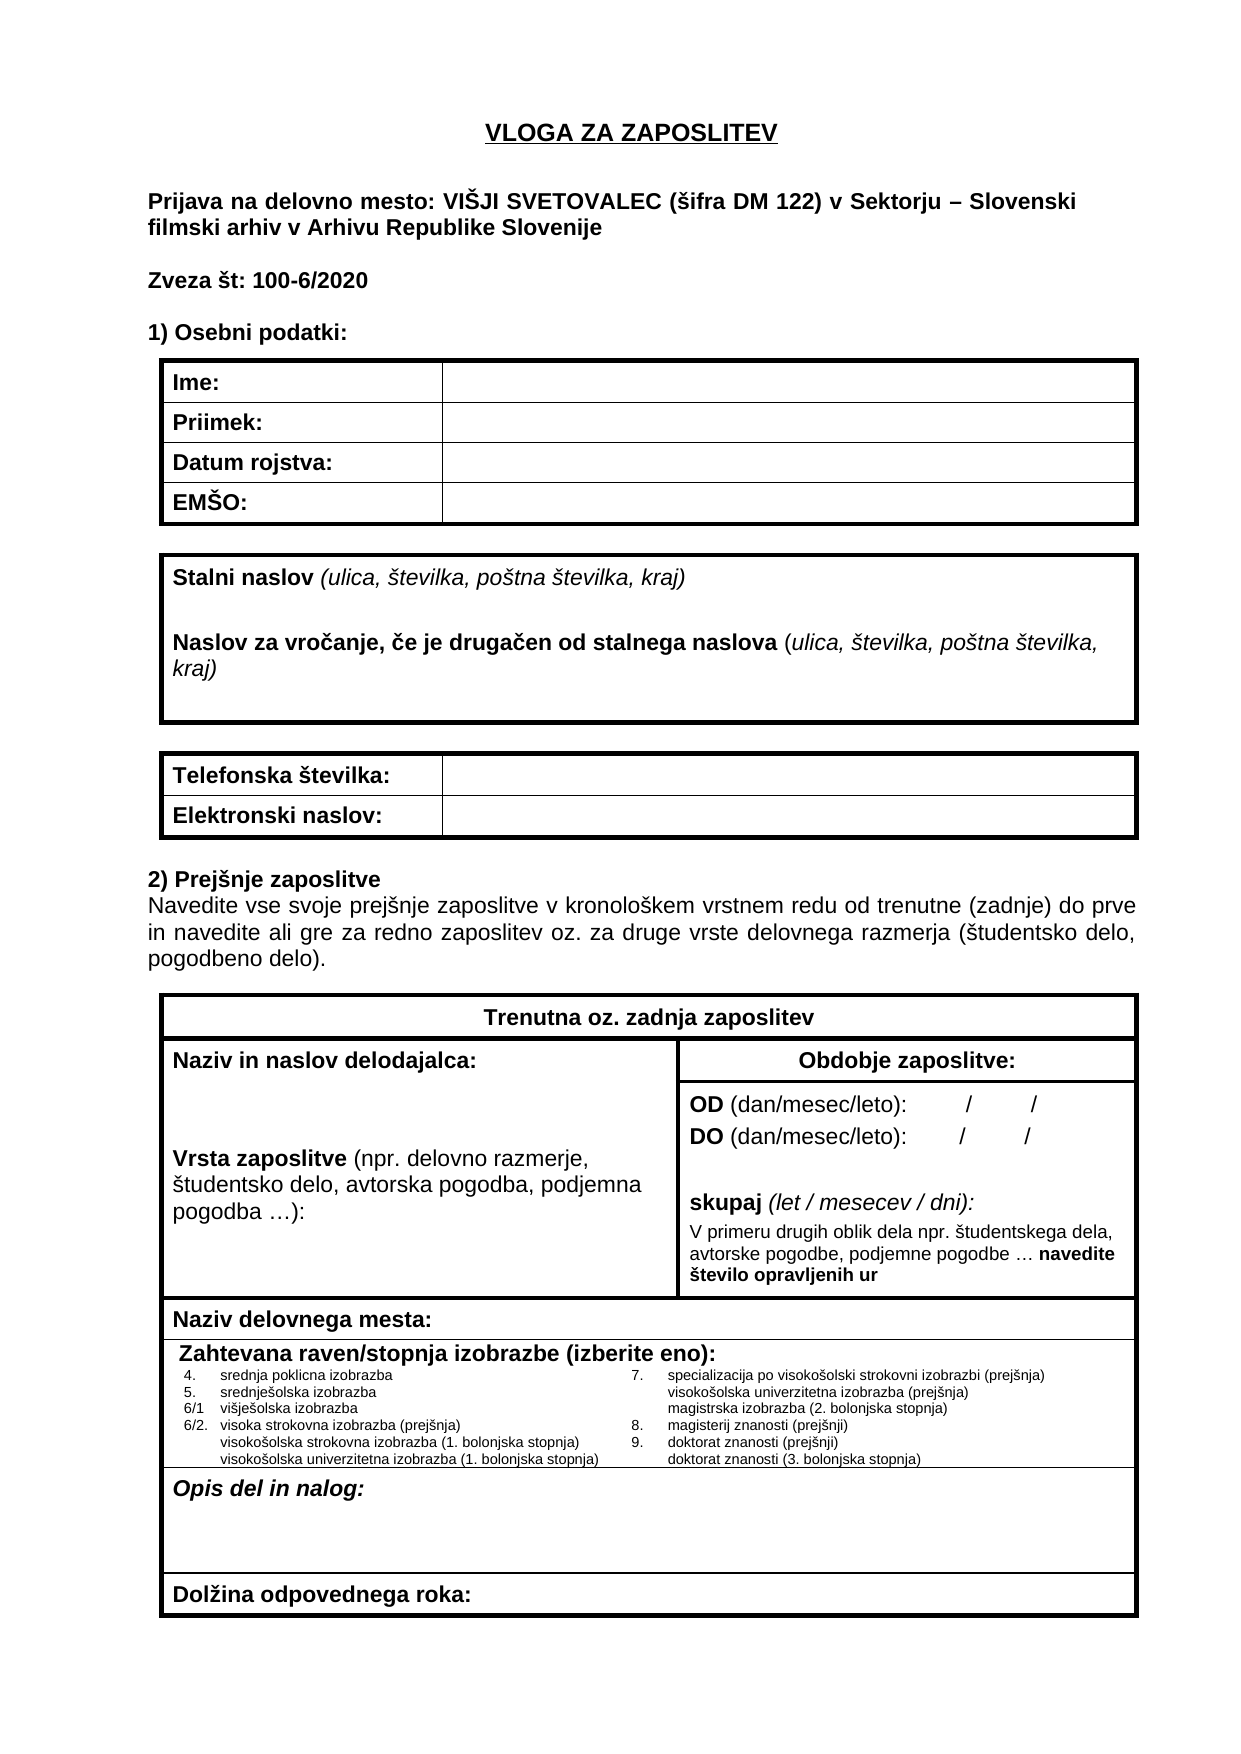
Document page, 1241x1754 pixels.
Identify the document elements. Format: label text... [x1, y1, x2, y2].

table_header Stalni naslov (ulica, številka, poštna številka, kraj) Naslov za vročanje, če je drugačen od stalnega naslova (ulica, številka, poštna številka, kraj) [164, 557, 1134, 720]
text Navedite vse svoje prejšnje zaposlitve v kronološkem vrstnem redu od trenutne (zadnje) do prve in navedite ali gre za redno zaposlitev oz. za druge vrste delovnega razmerja (študentsko delo, pogodbeno delo). [148, 892, 1137, 971]
table_header [443, 363, 1134, 402]
table_cell Opis del in nalog: [164, 1468, 1134, 1572]
table_cell Obdobje zaposlitve: [680, 1041, 1134, 1080]
text 1) Osebni podatki: [148, 319, 1078, 346]
table_header [443, 756, 1134, 795]
table_cell Elektronski naslov: [164, 796, 442, 835]
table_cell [164, 1041, 676, 1296]
table_cell EMŠO: [164, 483, 442, 521]
text 2) Prejšnje zaposlitve [148, 866, 1078, 892]
table_header Ime: [164, 363, 442, 402]
table_cell Priimek: [164, 403, 442, 442]
table_cell [443, 403, 1134, 442]
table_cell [680, 1083, 1134, 1296]
table_cell [443, 483, 1134, 521]
table_cell [443, 443, 1134, 482]
text Prijava na delovno mesto: VIŠJI SVETOVALEC (šifra DM 122) v Sektorju – Slovenski filmski arhiv v Arhivu Republike Slovenije [148, 188, 1078, 240]
title VLOGA ZA ZAPOSLITEV [148, 118, 1078, 147]
table_header Telefonska številka: [164, 756, 442, 795]
table_cell Naziv delovnega mesta: [164, 1300, 1134, 1339]
table_cell [443, 796, 1134, 835]
table_cell Zahtevana raven/stopnja izobrazbe (izberite eno): [164, 1340, 1134, 1467]
table_cell Dolžina odpovednega roka: [164, 1574, 1134, 1613]
table_header Trenutna oz. zadnja zaposlitev [164, 997, 1134, 1036]
text Zveza št: 100-6/2020 [148, 267, 1078, 293]
table_cell Datum rojstva: [164, 443, 442, 482]
